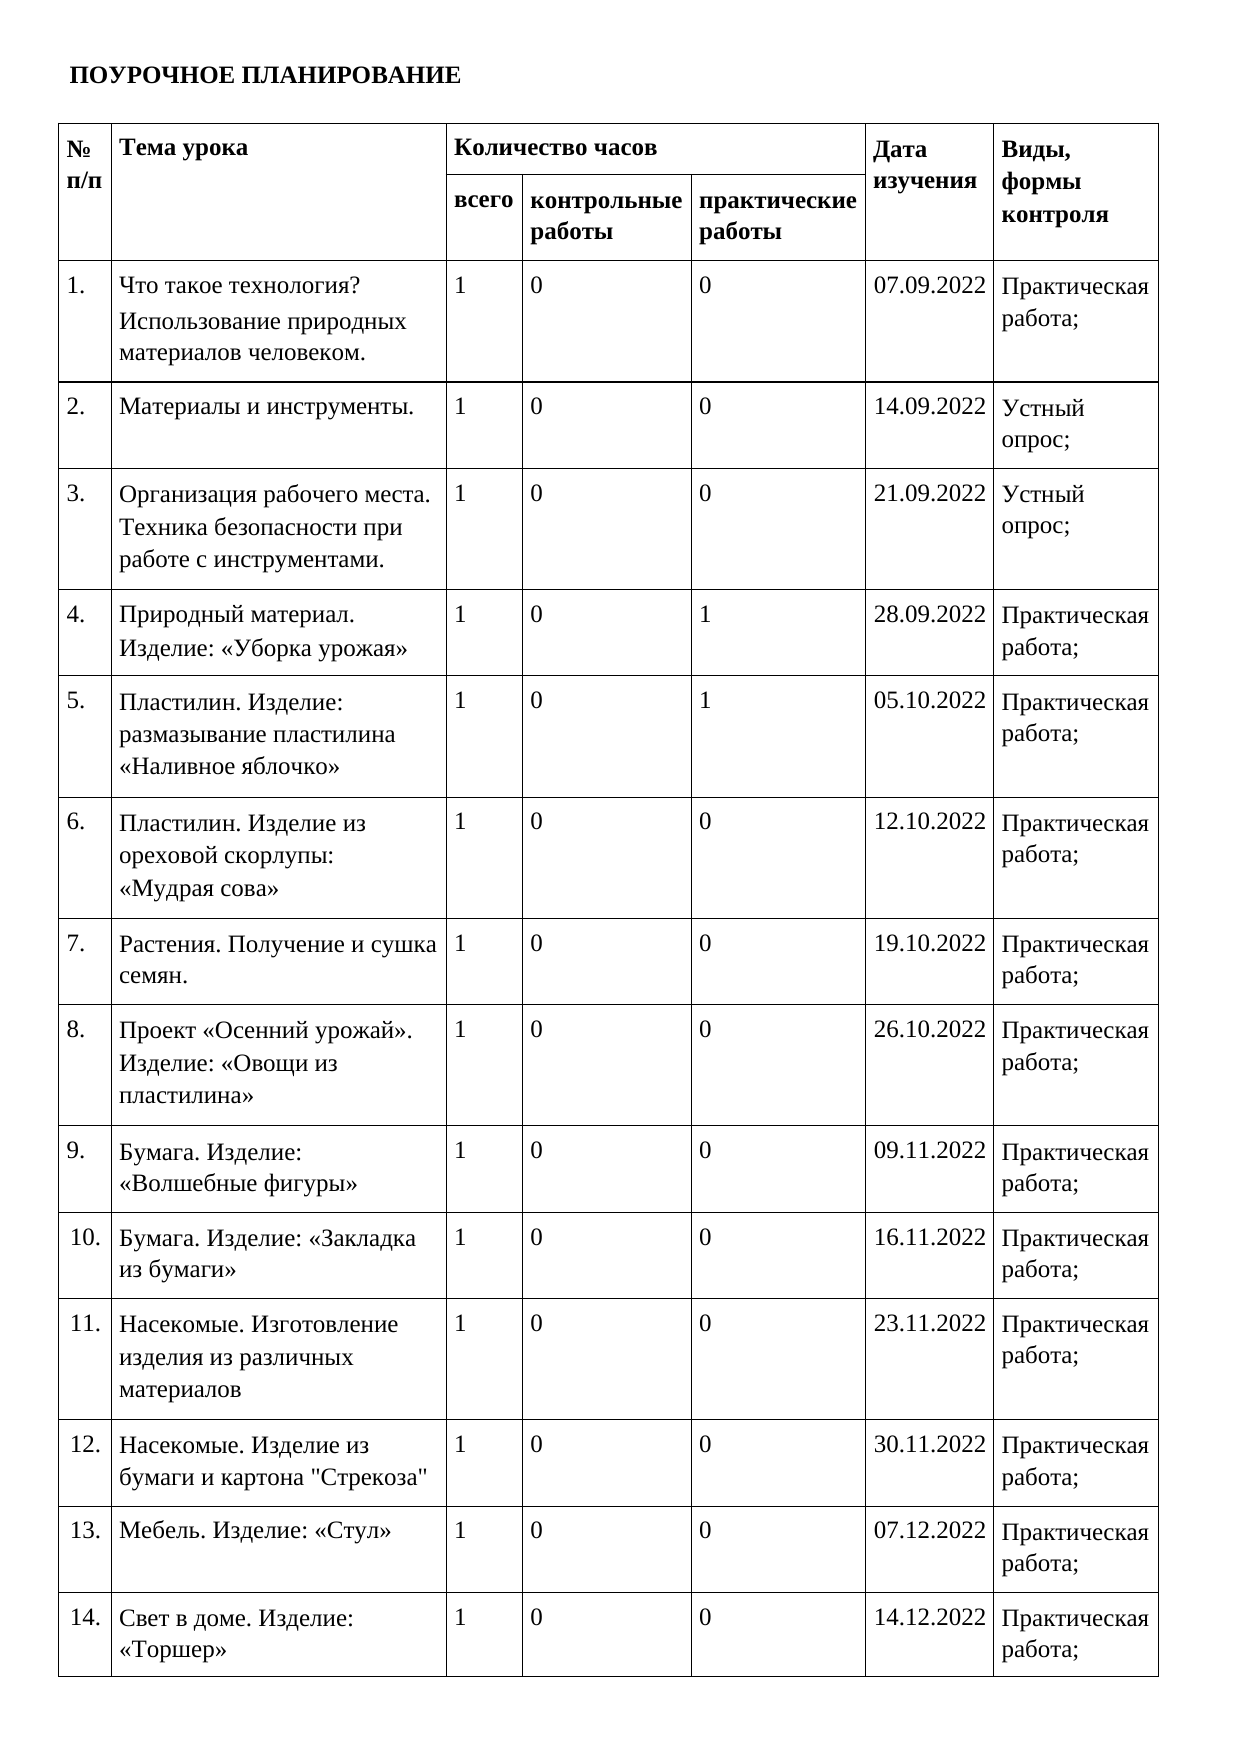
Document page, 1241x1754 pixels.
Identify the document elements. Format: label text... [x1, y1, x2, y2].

table_cell 2. [59, 383, 111, 468]
table_header Тема урока [112, 124, 446, 260]
table_cell 0 [523, 261, 691, 381]
table_cell Материалы и инструменты. [112, 383, 446, 468]
table_cell 0 [692, 1593, 865, 1676]
table_cell Пластилин. Изделие: размазывание пластилина «Наливное яблочко» [112, 676, 446, 797]
table_cell 1 [447, 1005, 522, 1125]
table_cell 0 [692, 261, 865, 381]
table_cell Практическая работа; [994, 261, 1158, 381]
table_cell Растения. Получение и сушка семян. [112, 919, 446, 1004]
table_cell 1. [59, 261, 111, 381]
table_cell 0 [523, 676, 691, 797]
table_cell 0 [523, 590, 691, 675]
table_cell 12.10.2022 [866, 798, 993, 918]
table_cell Практическая работа; [994, 798, 1158, 918]
table_cell 14. [59, 1593, 111, 1676]
table_cell Устный опрос; [994, 383, 1158, 468]
table_cell 19.10.2022 [866, 919, 993, 1004]
table_cell Практическая работа; [994, 1213, 1158, 1298]
table_cell Практическая работа; [994, 919, 1158, 1004]
table_cell 0 [692, 919, 865, 1004]
table_cell 0 [692, 1213, 865, 1298]
table_cell 7. [59, 919, 111, 1004]
table_cell 1 [447, 1213, 522, 1298]
table_cell Что такое технология? Использование природных материалов человеком. [112, 261, 446, 381]
table_cell Насекомые. Изделие из бумаги и картона "Стрекоза" [112, 1420, 446, 1506]
table_header Количество часов [447, 124, 865, 174]
table_cell 10. [59, 1213, 111, 1298]
table_cell 0 [523, 1593, 691, 1676]
table_cell 30.11.2022 [866, 1420, 993, 1506]
table_cell 0 [523, 469, 691, 589]
table_cell Пластилин. Изделие из ореховой скорлупы: «Мудрая сова» [112, 798, 446, 918]
table_cell 07.09.2022 [866, 261, 993, 381]
table_cell Природный материал. Изделие: «Уборка урожая» [112, 590, 446, 675]
table_cell 0 [692, 798, 865, 918]
table_cell Мебель. Изделие: «Стул» [112, 1507, 446, 1592]
table_cell 05.10.2022 [866, 676, 993, 797]
table_cell Организация рабочего места. Техника безопасности при работе с инструментами. [112, 469, 446, 589]
table_cell 1 [447, 383, 522, 468]
table_cell 0 [523, 798, 691, 918]
table_cell Практическая работа; [994, 590, 1158, 675]
table_cell 0 [523, 383, 691, 468]
table_cell 1 [447, 919, 522, 1004]
table_cell Практическая работа; [994, 1420, 1158, 1506]
table_header № п/п [59, 124, 111, 260]
table_cell 0 [523, 1507, 691, 1592]
table_cell 4. [59, 590, 111, 675]
table_cell 0 [523, 1213, 691, 1298]
table_cell 1 [447, 676, 522, 797]
table_cell 9. [59, 1126, 111, 1212]
table_cell 1 [447, 1507, 522, 1592]
table_cell 09.11.2022 [866, 1126, 993, 1212]
table_cell 0 [523, 1299, 691, 1419]
table_cell 1 [447, 798, 522, 918]
table_cell 11. [59, 1299, 111, 1419]
table_cell 14.12.2022 [866, 1593, 993, 1676]
table_header Виды, формы контроля [994, 124, 1158, 260]
table_cell 1 [447, 1299, 522, 1419]
table_cell 1 [447, 469, 522, 589]
table_cell 16.11.2022 [866, 1213, 993, 1298]
table_cell 1 [447, 1126, 522, 1212]
table_cell Практическая работа; [994, 676, 1158, 797]
table_cell практические работы [692, 175, 865, 260]
table_cell 0 [692, 469, 865, 589]
table_cell Практическая работа; [994, 1005, 1158, 1125]
table_cell 0 [523, 919, 691, 1004]
table_cell 1 [447, 590, 522, 675]
table_cell 07.12.2022 [866, 1507, 993, 1592]
table_cell всего [447, 175, 522, 260]
table_cell 0 [523, 1420, 691, 1506]
table_cell 0 [692, 1507, 865, 1592]
table_cell 21.09.2022 [866, 469, 993, 589]
table_cell Бумага. Изделие: «Закладка из бумаги» [112, 1213, 446, 1298]
table_header Дата изучения [866, 124, 993, 260]
table_cell 0 [692, 1005, 865, 1125]
table_cell 12. [59, 1420, 111, 1506]
table_cell 0 [523, 1126, 691, 1212]
table_cell Насекомые. Изготовление изделия из различных материалов [112, 1299, 446, 1419]
table_cell 0 [692, 1420, 865, 1506]
table_cell 0 [523, 1005, 691, 1125]
table_cell 1 [447, 261, 522, 381]
table_cell Практическая работа; [994, 1299, 1158, 1419]
table_cell 5. [59, 676, 111, 797]
table_cell 1 [447, 1593, 522, 1676]
table_cell 8. [59, 1005, 111, 1125]
table_cell Бумага. Изделие: «Волшебные фигуры» [112, 1126, 446, 1212]
table_cell 0 [692, 1299, 865, 1419]
table_cell 26.10.2022 [866, 1005, 993, 1125]
table_cell 1 [692, 590, 865, 675]
table_cell Устный опрос; [994, 469, 1158, 589]
table_cell Свет в доме. Изделие: «Торшер» [112, 1593, 446, 1676]
table_cell Практическая работа; [994, 1507, 1158, 1592]
text ПОУРОЧНОЕ ПЛАНИРОВАНИЕ [69, 62, 1172, 89]
table_cell Практическая работа; [994, 1593, 1158, 1676]
table_cell 28.09.2022 [866, 590, 993, 675]
table_cell 6. [59, 798, 111, 918]
table_cell 14.09.2022 [866, 383, 993, 468]
table_cell контрольные работы [523, 175, 691, 260]
table_cell Практическая работа; [994, 1126, 1158, 1212]
table_cell 0 [692, 383, 865, 468]
table_cell 1 [692, 676, 865, 797]
table_cell 13. [59, 1507, 111, 1592]
table_cell 0 [692, 1126, 865, 1212]
table_cell 1 [447, 1420, 522, 1506]
table_cell 23.11.2022 [866, 1299, 993, 1419]
table_cell 3. [59, 469, 111, 589]
table_cell Проект «Осенний урожай». Изделие: «Овощи из пластилина» [112, 1005, 446, 1125]
